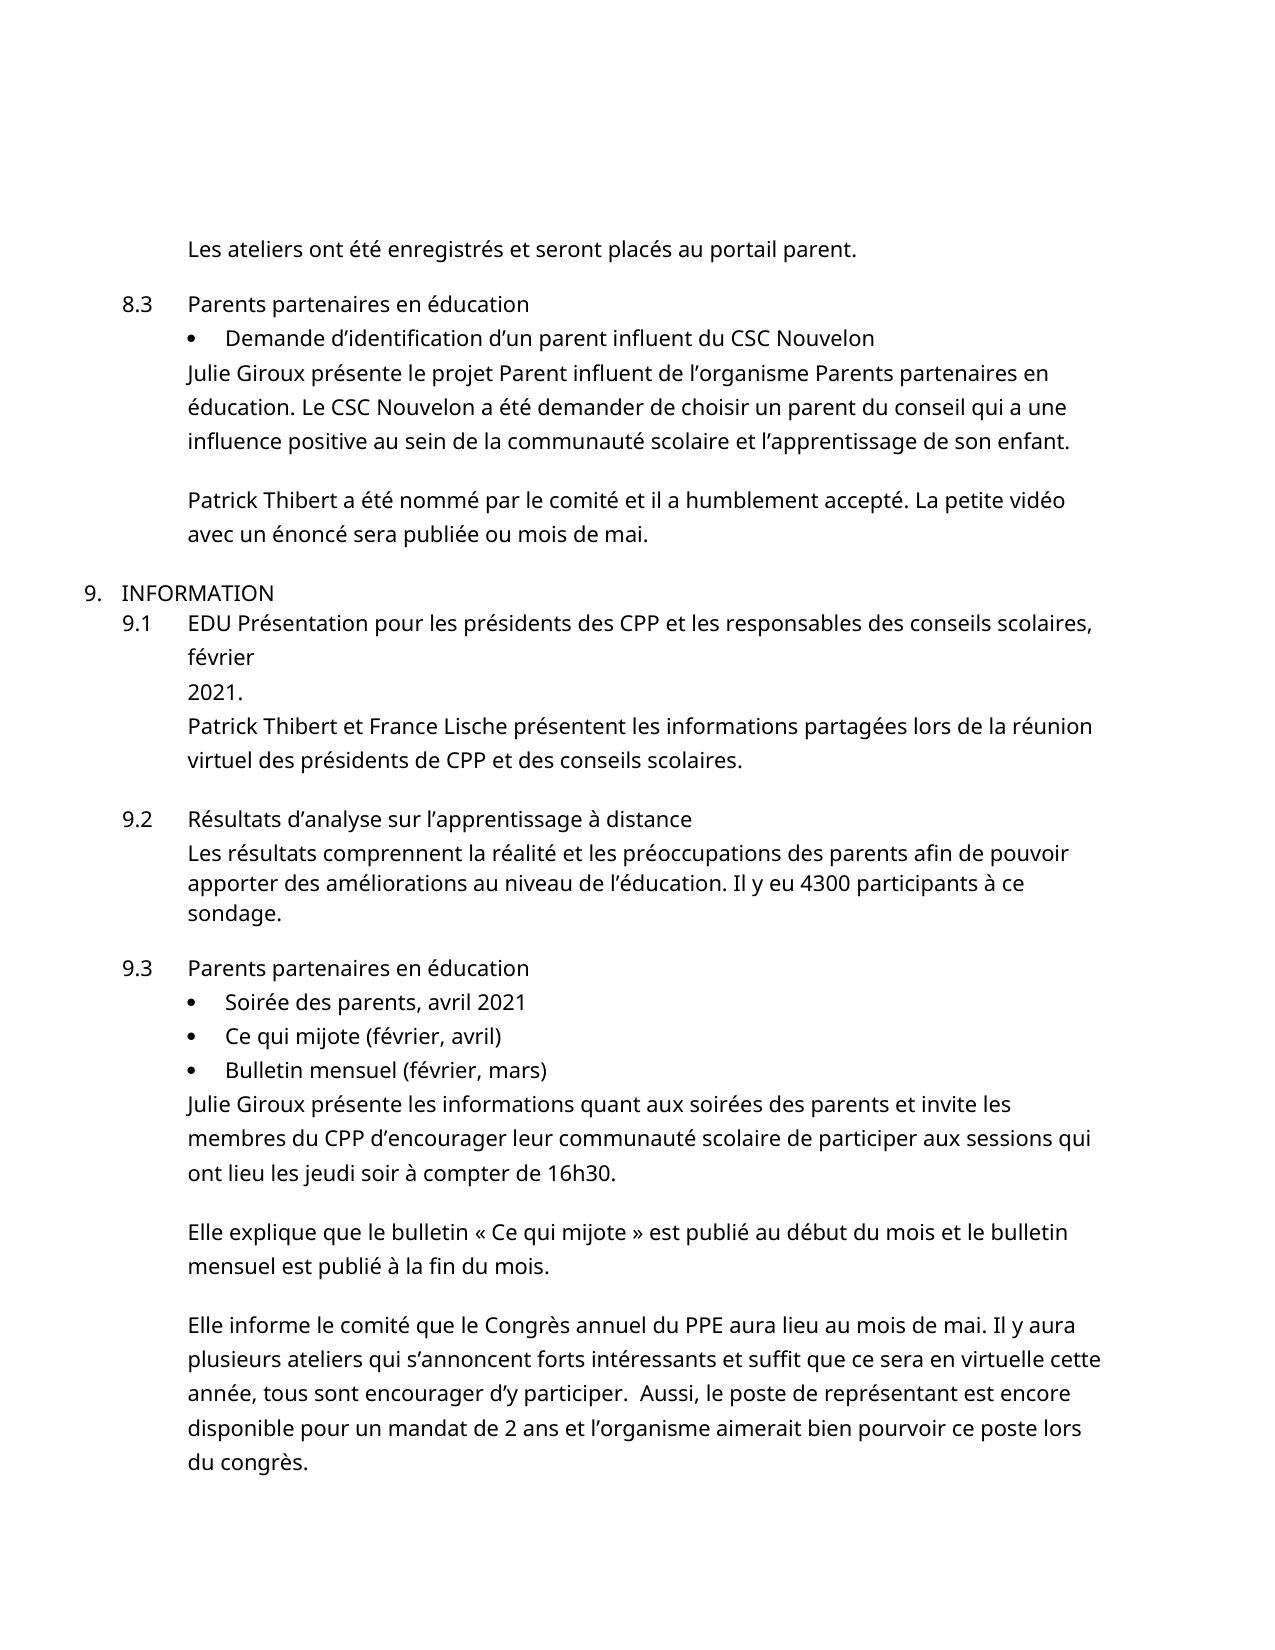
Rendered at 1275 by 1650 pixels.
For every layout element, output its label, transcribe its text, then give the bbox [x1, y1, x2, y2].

list Patrick Thibert a été nommé par le comité et il a humblement accepté. La petite vidéo avec un énoncé sera publiée ou mois de mai. [187, 485, 1103, 549]
list Patrick Thibert et France Lische présentent les informations partagées lors de la réunion virtuel des présidents de CPP et des conseils scolaires. [187, 711, 1103, 774]
list 9.2 Résultats d’analyse sur l’apprentissage à distance [122, 804, 1103, 834]
list Bulletin mensuel (février, mars) [187, 1055, 1103, 1085]
list 9.3 Parents partenaires en éducation [122, 952, 1103, 982]
list 8.3 Parents partenaires en éducation [122, 289, 1103, 319]
list InformatioN [84, 578, 1103, 608]
list Julie Giroux présente le projet Parent influent de l’organisme Parents partenaires en éducation. Le CSC Nouvelon a été demander de choisir un parent du conseil qui a une influence positive au sein de la communauté scolaire et l’apprentissage de son enfant. [187, 357, 1103, 456]
list Julie Giroux présente les informations quant aux soirées des parents et invite les membres du CPP d’encourager leur communauté scolaire de participer aux sessions qui ont lieu les jeudi soir à compter de 16h30. [187, 1089, 1103, 1187]
list Demande d’identification d’un parent influent du CSC Nouvelon [187, 323, 1103, 353]
text Les résultats comprennent la réalité et les préoccupations des parents afin de pouvoir apporter des améliorations au niveau de l’éducation. Il y eu 4300 participants à ce sondage. [187, 838, 1122, 927]
list Elle informe le comité que le Congrès annuel du PPE aura lieu au mois de mai. Il y aura plusieurs ateliers qui s’annoncent forts intéressants et suffit que ce sera en virtuelle cette année, tous sont encourager d’y participer. Aussi, le poste de représentant est encore disponible pour un mandat de 2 ans et l’organisme aimerait bien pourvoir ce poste lors du congrès. [187, 1310, 1103, 1476]
list Ce qui mijote (février, avril) [187, 1021, 1103, 1051]
list Elle explique que le bulletin « Ce qui mijote » est publié au début du mois et le bulletin mensuel est publié à la fin du mois. [187, 1217, 1103, 1281]
list 9.1 EDU Présentation pour les présidents des CPP et les responsables des conseils scolaires, février 2021. [122, 608, 1103, 706]
text Les ateliers ont été enregistrés et seront placés au portail parent. [187, 234, 1122, 264]
list Soirée des parents, avril 2021 [187, 987, 1103, 1016]
